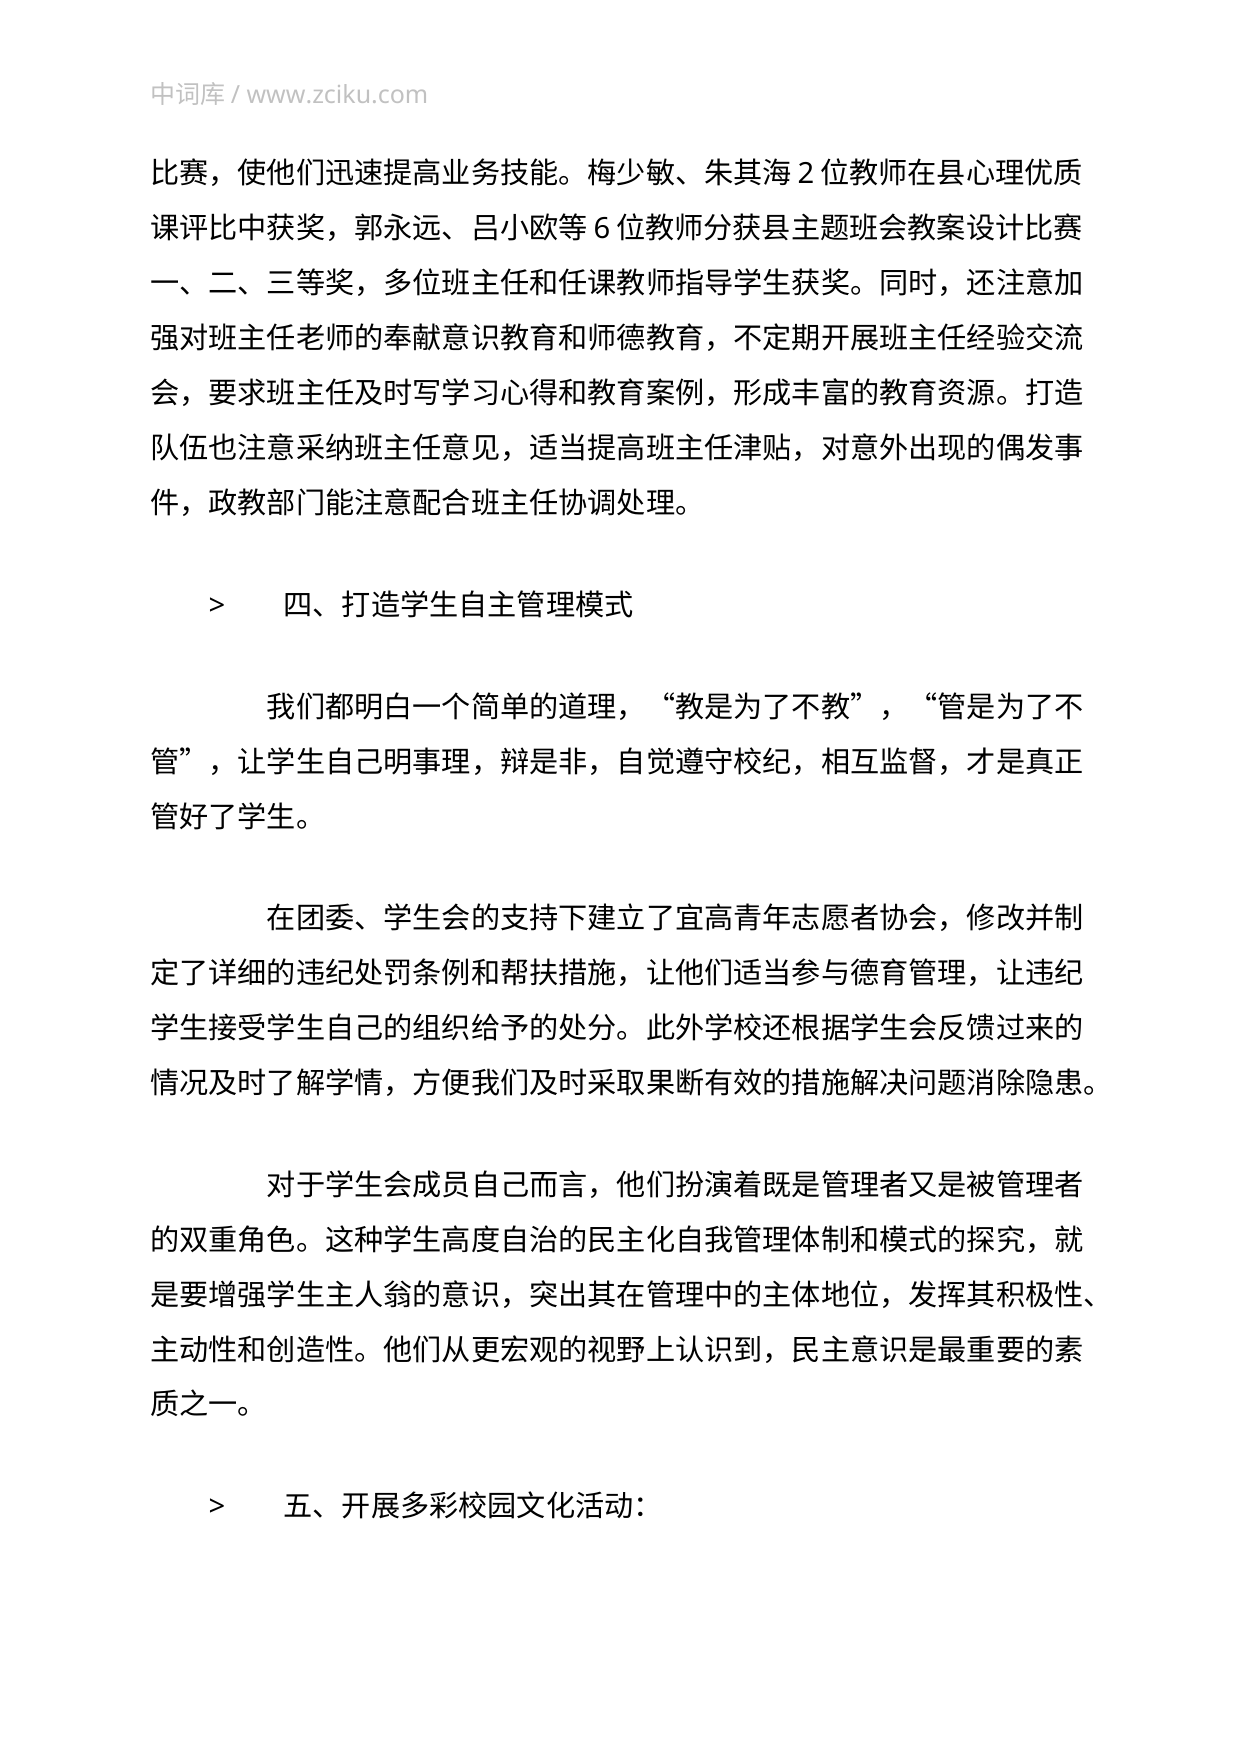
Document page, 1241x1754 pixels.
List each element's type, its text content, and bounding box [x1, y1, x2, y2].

text > 五、开展多彩校园文化活动： [150, 1483, 1090, 1525]
text 我们都明白一个简单的道理，“教是为了不教”，“管是为了不管”，让学生自己明事理，辩是非，自觉遵守校纪，相互监督，才是真正管好了学生。 [150, 683, 1090, 835]
text 对于学生会成员自己而言，他们扮演着既是管理者又是被管理者的双重角色。这种学生高度自治的民主化自我管理体制和模式的探究，就是要增强学生主人翁的意识，突出其在管理中的主体地位，发挥其积极性、主动性和创造性。他们从更宏观的视野上认识到，民主意识是最重要的素质之一。 [150, 1161, 1090, 1423]
text > 四、打造学生自主管理模式 [150, 581, 1090, 624]
text 在团委、学生会的支持下建立了宜高青年志愿者协会，修改并制定了详细的违纪处罚条例和帮扶措施，让他们适当参与德育管理，让违纪学生接受学生自己的组织给予的处分。此外学校还根据学生会反馈过来的情况及时了解学情，方便我们及时采取果断有效的措施解决问题消除隐患。 [150, 895, 1090, 1102]
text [150, 150, 1090, 522]
